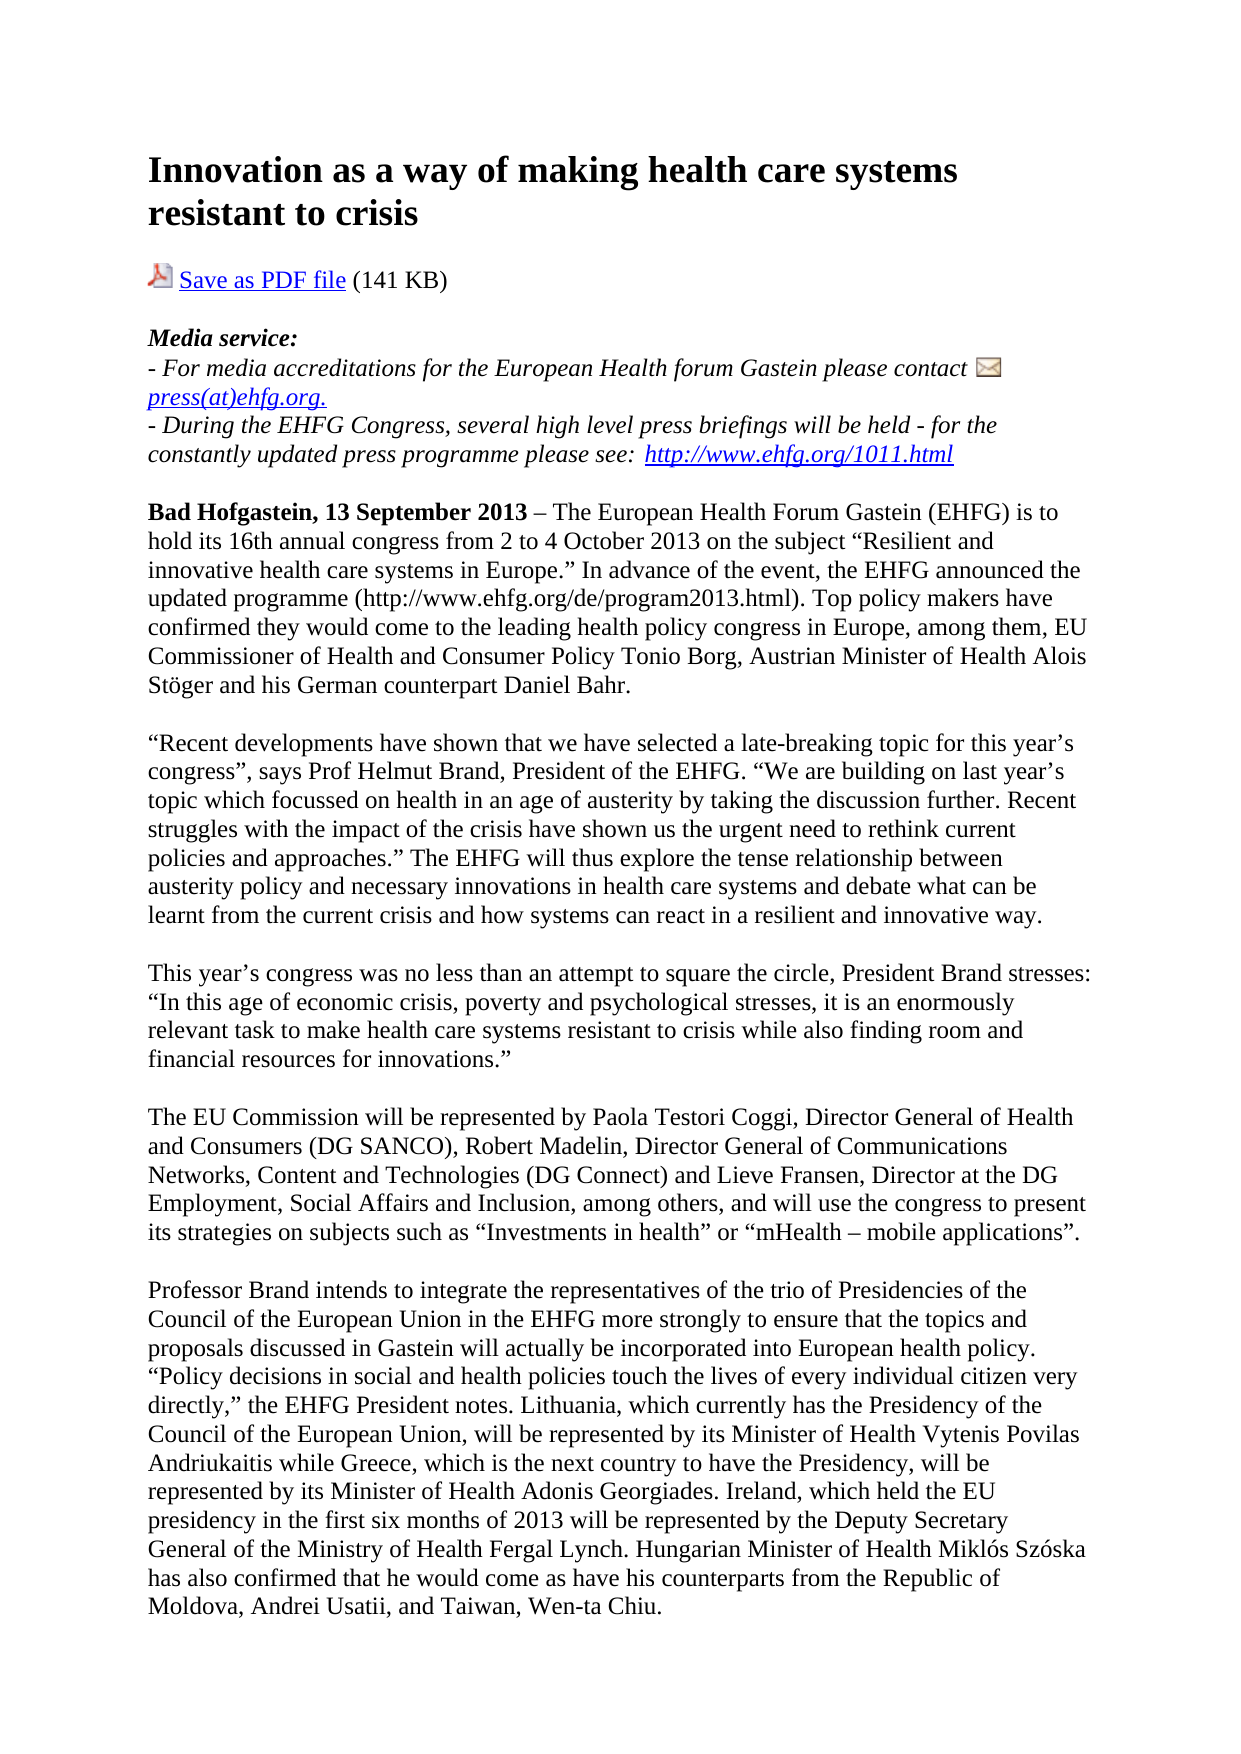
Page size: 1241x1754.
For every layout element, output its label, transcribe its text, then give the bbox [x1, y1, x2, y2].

text Save as PDF file (141 KB) [148, 263, 1093, 293]
text The EU Commission will be represented by Paola Testori Coggi, Director General of Health and Consumers (DG SANCO), Robert Madelin, Director General of Communications Networks, Content and Technologies (DG Connect) and Lieve Fransen, Director at the DG Employment, Social Affairs and Inclusion, among others, and will use the congress to present its strategies on subjects such as “Investments in health” or “mHealth – mobile applications”. [148, 1102, 1093, 1246]
text Bad Hofgastein, 13 September 2013 – The European Health Forum Gastein (EHFG) is to hold its 16th annual congress from 2 to 4 October 2013 on the subject “Resilient and innovative health care systems in Europe.” In advance of the event, the EHFG announced the updated programme (http://www.ehfg.org/de/program2013.html). Top policy makers have confirmed they would come to the leading health policy congress in Europe, among them, EU Commissioner of Health and Consumer Policy Tonio Borg, Austrian Minister of Health Alois Stöger and his German counterpart Daniel Bahr. [148, 497, 1093, 698]
subtitle Innovation as a way of making health care systems resistant to crisis [148, 148, 1093, 234]
text Media service: - For media accreditations for the European Health forum Gastein please contact press(at)ehfg.org. - During the EHFG Congress, several high level press briefings will be held - for the constantly updated press programme please see: http://www.ehfg.org/1011.html [148, 323, 1093, 468]
picture [147, 263, 173, 288]
text “Recent developments have shown that we have selected a late-breaking topic for this year’s congress”, says Prof Helmut Brand, President of the EHFG. “We are building on last year’s topic which focussed on health in an age of austerity by taking the discussion further. Recent struggles with the impact of the crisis have shown us the urgent need to rethink current policies and approaches.” The EHFG will thus explore the tense relationship between austerity policy and necessary innovations in health care systems and debate what can be learnt from the current crisis and how systems can react in a resilient and innovative way. [148, 728, 1093, 929]
picture [976, 351, 1002, 377]
text This year’s congress was no less than an attempt to square the circle, President Brand stresses: “In this age of economic crisis, poverty and psychological stresses, it is an enormously relevant task to make health care systems resistant to crisis while also finding room and financial resources for innovations.” [148, 958, 1093, 1073]
text Professor Brand intends to integrate the representatives of the trio of Presidencies of the Council of the European Union in the EHFG more strongly to ensure that the topics and proposals discussed in Gastein will actually be incorporated into European health policy. “Policy decisions in social and health policies touch the lives of every individual citizen very directly,” the EHFG President notes. Lithuania, which currently has the Presidency of the Council of the European Union, will be represented by its Minister of Health Vytenis Povilas Andriukaitis while Greece, which is the next country to have the Presidency, will be represented by its Minister of Health Adonis Georgiades. Ireland, which held the EU presidency in the first six months of 2013 will be represented by the Deputy Secretary General of the Ministry of Health Fergal Lynch. Hungarian Minister of Health Miklós Szóska has also confirmed that he would come as have his counterparts from the Republic of Moldova, Andrei Usatii, and Taiwan, Wen-ta Chiu. [148, 1275, 1093, 1620]
